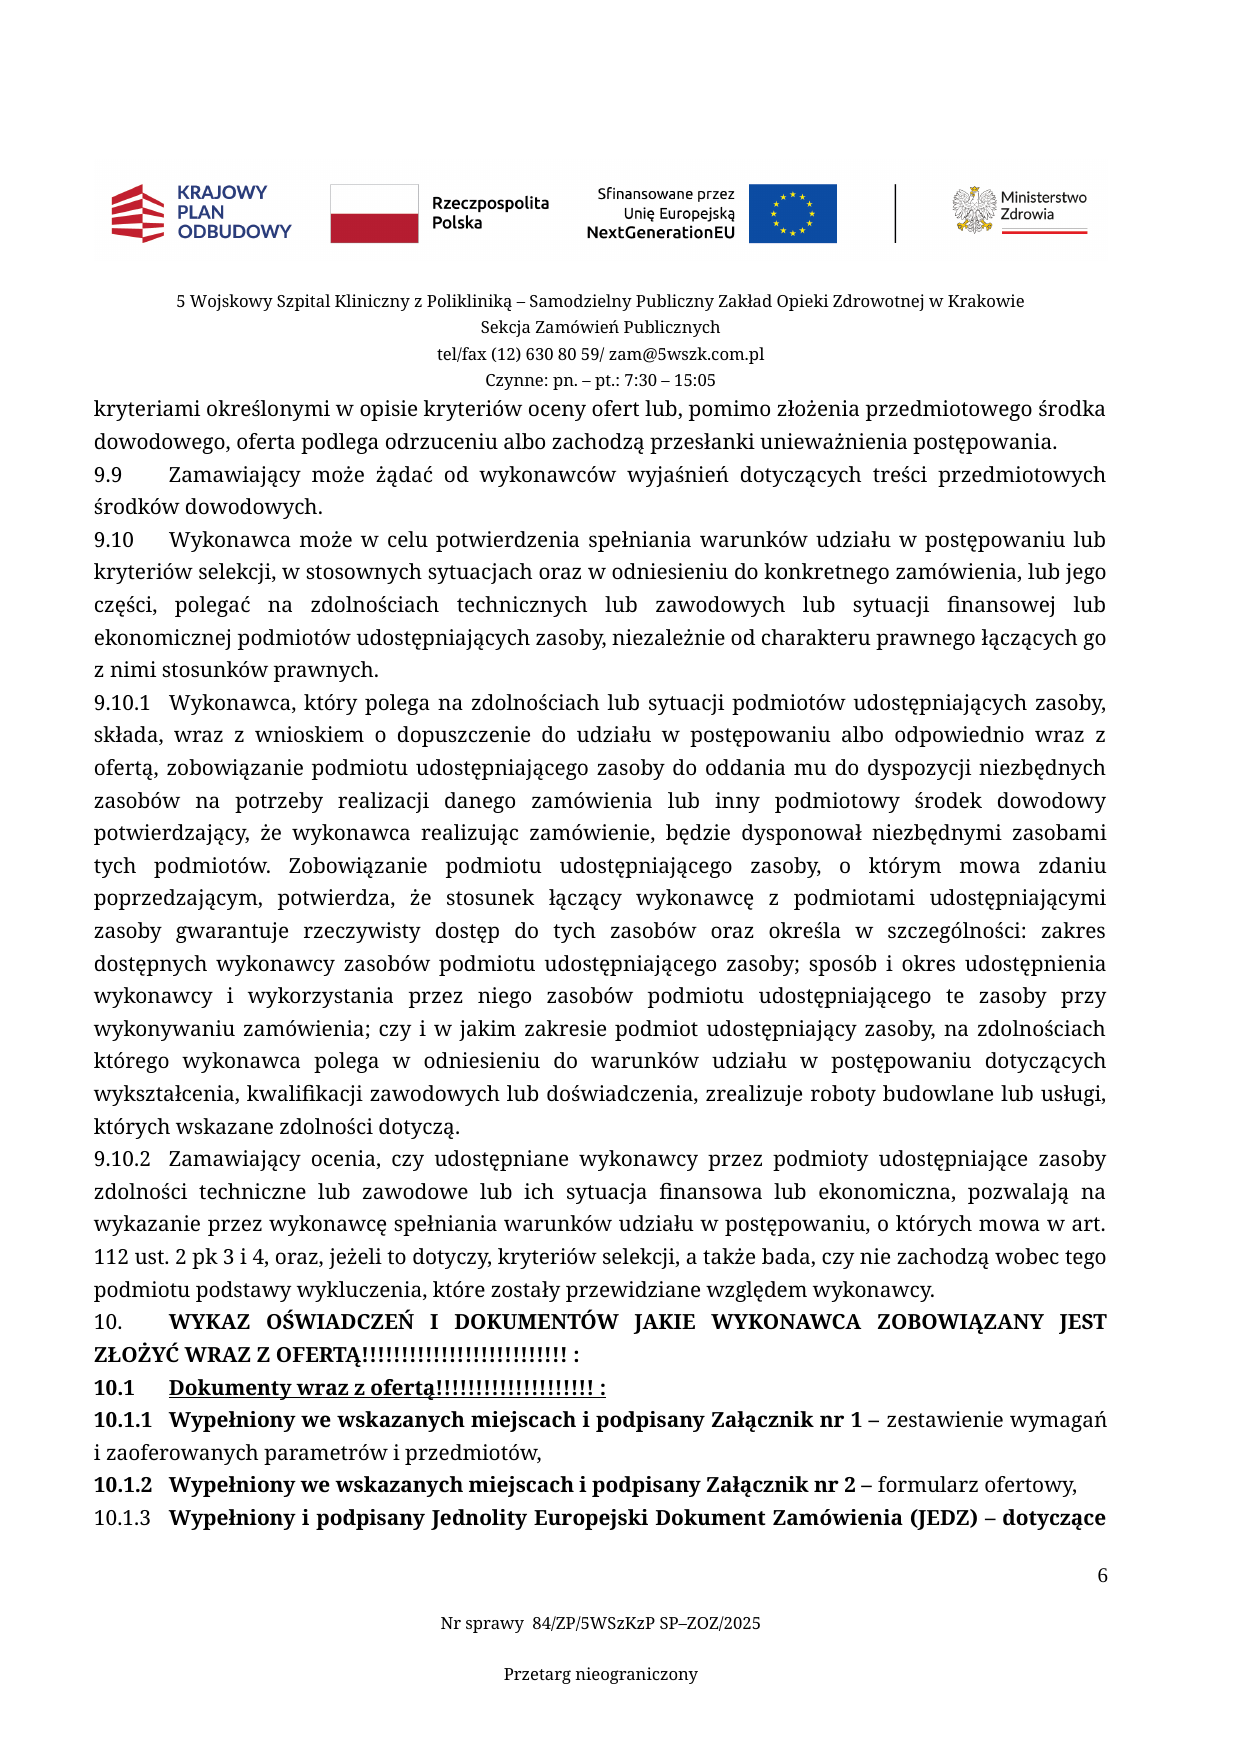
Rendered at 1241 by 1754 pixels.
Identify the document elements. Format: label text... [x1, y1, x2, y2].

list WYKAZ OŚWIADCZEŃ I DOKUMENTÓW JAKIE WYKONAWCA ZOBOWIĄZANY JEST ZŁOŻYĆ WRAZ Z OFERTĄ!!!!!!!!!!!!!!!!!!!!!!!!!! : [94, 1307, 1107, 1368]
list Wypełniony we wskazanych miejscach i podpisany Załącznik nr 1 – zestawienie wymagań i zaoferowanych parametrów i przedmiotów, [94, 1405, 1107, 1466]
list Wypełniony we wskazanych miejscach i podpisany Załącznik nr 2 – formularz ofertowy, [94, 1470, 1107, 1499]
list Dokumenty wraz z ofertą!!!!!!!!!!!!!!!!!!!! : [94, 1373, 1107, 1401]
list Zamawiający może żądać od wykonawców wyjaśnień dotyczących treści przedmiotowych środków dowodowych. [94, 460, 1107, 521]
list Wykonawca może w celu potwierdzenia spełniania warunków udziału w postępowaniu lub kryteriów selekcji, w stosownych sytuacjach oraz w odniesieniu do konkretnego zamówienia, lub jego części, polegać na zdolnościach technicznych lub zawodowych lub sytuacji finansowej lub ekonomicznej podmiotów udostępniających zasoby, niezależnie od charakteru prawnego łączących go z nimi stosunków prawnych. [94, 525, 1107, 684]
list Wykonawca, który polega na zdolnościach lub sytuacji podmiotów udostępniających zasoby, składa, wraz z wnioskiem o dopuszczenie do udziału w postępowaniu albo odpowiednio wraz z ofertą, zobowiązanie podmiotu udostępniającego zasoby do oddania mu do dyspozycji niezbędnych zasobów na potrzeby realizacji danego zamówienia lub inny podmiotowy środek dowodowy potwierdzający, że wykonawca realizując zamówienie, będzie dysponował niezbędnymi zasobami tych podmiotów. Zobowiązanie podmiotu udostępniającego zasoby, o którym mowa zdaniu poprzedzającym, potwierdza, że stosunek łączący wykonawcę z podmiotami udostępniającymi zasoby gwarantuje rzeczywisty dostęp do tych zasobów oraz określa w szczególności: zakres dostępnych wykonawcy zasobów podmiotu udostępniającego zasoby; sposób i okres udostępnienia wykonawcy i wykorzystania przez niego zasobów podmiotu udostępniającego te zasoby przy wykonywaniu zamówienia; czy i w jakim zakresie podmiot udostępniający zasoby, na zdolnościach którego wykonawca polega w odniesieniu do warunków udziału w postępowaniu dotyczących wykształcenia, kwalifikacji zawodowych lub doświadczenia, zrealizuje roboty budowlane lub usługi, których wskazane zdolności dotyczą. [94, 688, 1107, 1140]
list Zamawiający ocenia, czy udostępniane wykonawcy przez podmioty udostępniające zasoby zdolności techniczne lub zawodowe lub ich sytuacja finansowa lub ekonomiczna, pozwalają na wykazanie przez wykonawcę spełniania warunków udziału w postępowaniu, o których mowa w art. 112 ust. 2 pk 3 i 4, oraz, jeżeli to dotyczy, kryteriów selekcji, a także bada, czy nie zachodzą wobec tego podmiotu podstawy wykluczenia, które zostały przewidziane względem wykonawcy. [94, 1144, 1107, 1303]
picture [93, 159, 1108, 261]
